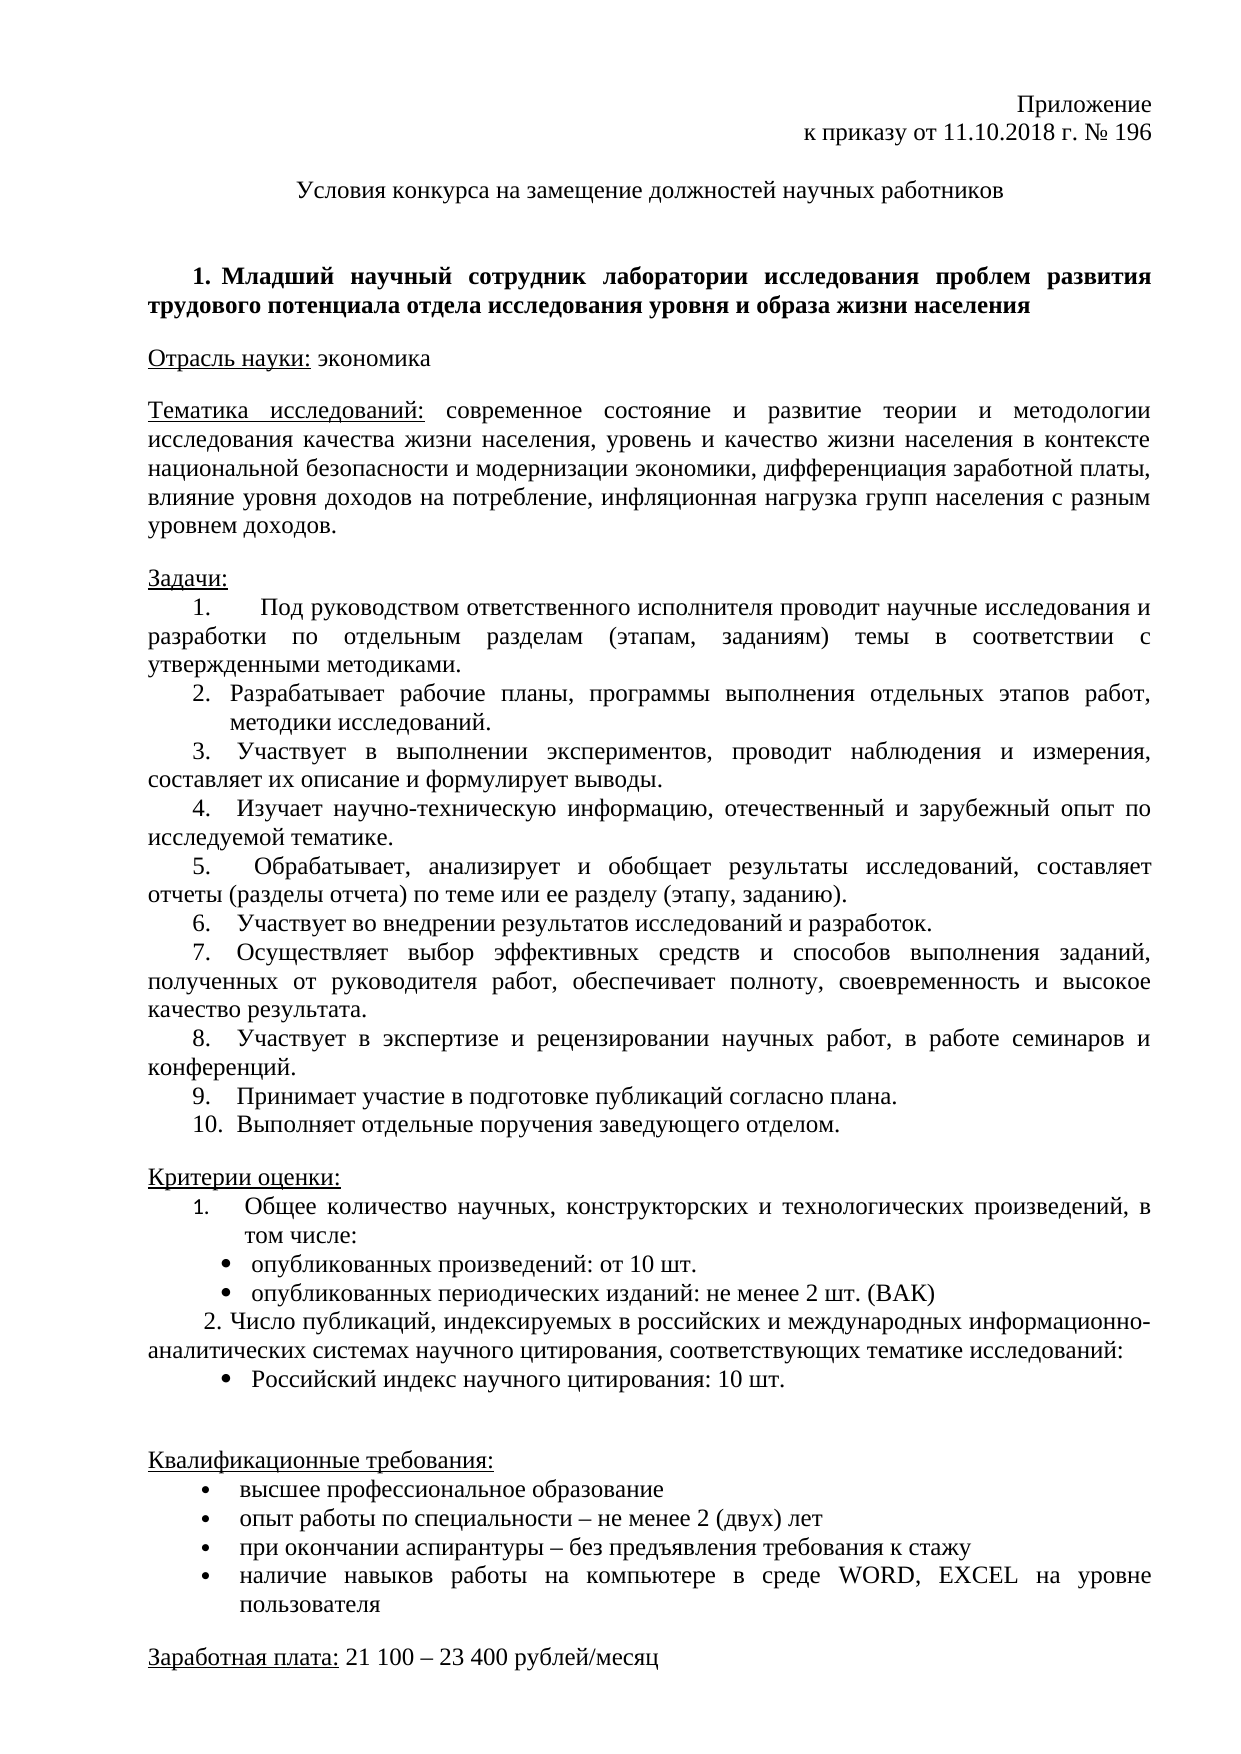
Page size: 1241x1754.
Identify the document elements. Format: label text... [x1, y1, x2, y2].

list опыт работы по специальности – не менее 2 (двух) лет [202, 1503, 1152, 1532]
list Младший научный сотрудник лаборатории исследования проблем развития трудового потенциала отдела исследования уровня и образа жизни населения [148, 261, 1152, 319]
list Осуществляет выбор эффективных средств и способов выполнения заданий, полученных от руководителя работ, обеспечивает полноту, своевременность и высокое качество результата. [148, 937, 1152, 1023]
list Общее количество научных, конструкторских и технологических произведений, в том числе: [192, 1191, 1152, 1249]
list Принимает участие в подготовке публикаций согласно плана. [148, 1081, 1152, 1109]
list Выполняет отдельные поручения заведующего отделом. [148, 1109, 1152, 1138]
list Разрабатывает рабочие планы, программы выполнения отдельных этапов работ, методики исследований. [192, 678, 1152, 736]
list Изучает научно-техническую информацию, отечественный и зарубежный опыт по исследуемой тематике. [148, 793, 1152, 851]
list Участвует в выполнении экспериментов, проводит наблюдения и измерения, составляет их описание и формулирует выводы. [148, 736, 1152, 793]
list Участвует во внедрении результатов исследований и разработок. [148, 908, 1152, 937]
list Российский индекс научного цитирования: 10 шт. [222, 1364, 1152, 1393]
text Тематика исследований: современное состояние и развитие теории и методологии исследования качества жизни населения, уровень и качество жизни населения в контексте национальной безопасности и модернизации экономики, дифференциация заработной платы, влияние уровня доходов на потребление, инфляционная нагрузка групп населения с разным уровнем доходов. [148, 396, 1152, 539]
list опубликованных произведений: от 10 шт. [222, 1249, 1152, 1278]
list наличие навыков работы на компьютере в среде WORD, EXCEL на уровне пользователя [202, 1561, 1152, 1618]
text Критерии оценки: [148, 1162, 1152, 1191]
text Приложение [148, 89, 1152, 117]
list при окончании аспирантуры – без предъявления требования к стажу [202, 1532, 1152, 1561]
list опубликованных периодических изданий: не менее 2 шт. (ВАК) [222, 1278, 1152, 1306]
list Обрабатывает, анализирует и обобщает результаты исследований, составляет отчеты (разделы отчета) по теме или ее разделу (этапу, заданию). [148, 851, 1152, 908]
text Заработная плата: 21 100 – 23 400 рублей/месяц [148, 1642, 1152, 1671]
text к приказу от 11.10.2018 г. № 196 [148, 117, 1152, 146]
text Условия конкурса на замещение должностей научных работников [148, 175, 1152, 204]
list Под руководством ответственного исполнителя проводит научные исследования и разработки по отдельным разделам (этапам, заданиям) темы в соответствии с утвержденными методиками. [148, 592, 1152, 678]
text Задачи: [148, 563, 1152, 592]
list высшее профессиональное образование [202, 1474, 1152, 1503]
list Участвует в экспертизе и рецензировании научных работ, в работе семинаров и конференций. [148, 1023, 1152, 1081]
text 2. Число публикаций, индексируемых в российских и международных информационно-аналитических системах научного цитирования, соответствующих тематике исследований: [148, 1306, 1152, 1364]
text Квалификационные требования: [148, 1446, 1152, 1474]
text Отрасль науки: экономика [148, 343, 1152, 371]
